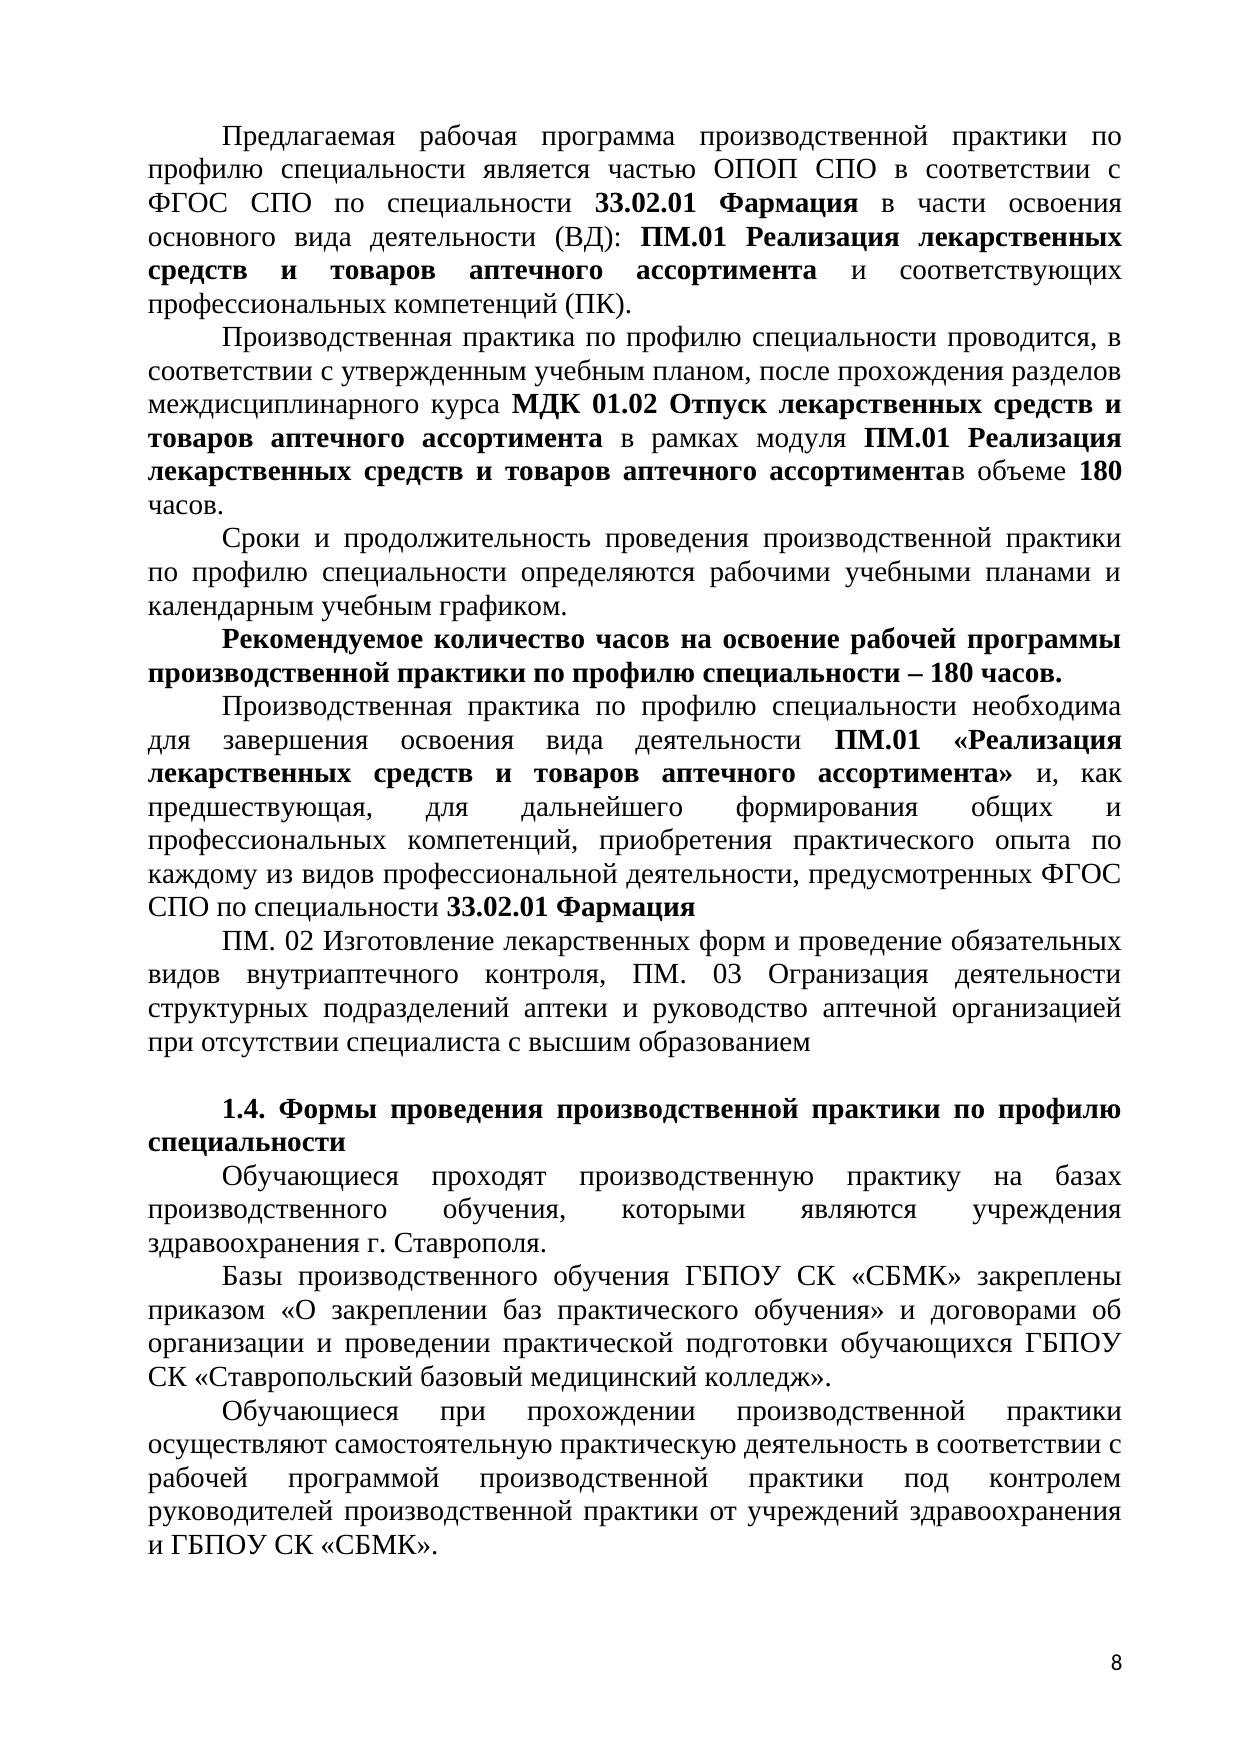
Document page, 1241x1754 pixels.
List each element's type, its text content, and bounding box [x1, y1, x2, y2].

text 1.4. Формы проведения производственной практики по профилю специальности [148, 1091, 1122, 1158]
text Производственная практика по профилю специальности необходима для завершения освоения вида деятельности ПМ.01 «Реализация лекарственных средств и товаров аптечного ассортимента» и, как предшествующая, для дальнейшего формирования общих и профессиональных компетенций, приобретения практического опыта по каждому из видов профессиональной деятельности, предусмотренных ФГОС СПО по специальности 33.02.01 Фармация [148, 688, 1122, 923]
text Производственная практика по профилю специальности проводится, в соответствии с утвержденным учебным планом, после прохождения разделов междисциплинарного курса МДК 01.02 Отпуск лекарственных средств и товаров аптечного ассортимента в рамках модуля ПМ.01 Реализация лекарственных средств и товаров аптечного ассортиментав объеме 180 часов. [148, 319, 1122, 521]
text ПМ. 02 Изготовление лекарственных форм и проведение обязательных видов внутриаптечного контроля, ПМ. 03 Огранизация деятельности структурных подразделений аптеки и руководство аптечной организацией при отсутствии специалиста с высшим образованием [148, 923, 1122, 1057]
text Предлагаемая рабочая программа производственной практики по профилю специальности является частью ОПОП СПО в соответствии с ФГОС СПО по специальности 33.02.01 Фармация в части освоения основного вида деятельности (ВД): ПМ.01 Реализация лекарственных средств и товаров аптечного ассортимента и соответствующих профессиональных компетенций (ПК). [148, 118, 1122, 319]
text Базы производственного обучения ГБПОУ СК «СБМК» закреплены приказом «О закреплении баз практического обучения» и договорами об организации и проведении практической подготовки обучающихся ГБПОУ СК «Ставропольский базовый медицинский колледж». [148, 1258, 1122, 1393]
text Сроки и продолжительность проведения производственной практики по профилю специальности определяются рабочими учебными планами и календарным учебным графиком. [148, 521, 1122, 621]
text Рекомендуемое количество часов на освоение рабочей программы производственной практики по профилю специальности – 180 часов. [148, 621, 1122, 688]
text Обучающиеся при прохождении производственной практики осуществляют самостоятельную практическую деятельность в соответствии с рабочей программой производственной практики под контролем руководителей производственной практики от учреждений здравоохранения и ГБПОУ СК «СБМК». [148, 1393, 1122, 1560]
text Обучающиеся проходят производственную практику на базах производственного обучения, которыми являются учреждения здравоохранения г. Ставрополя. [148, 1158, 1122, 1258]
